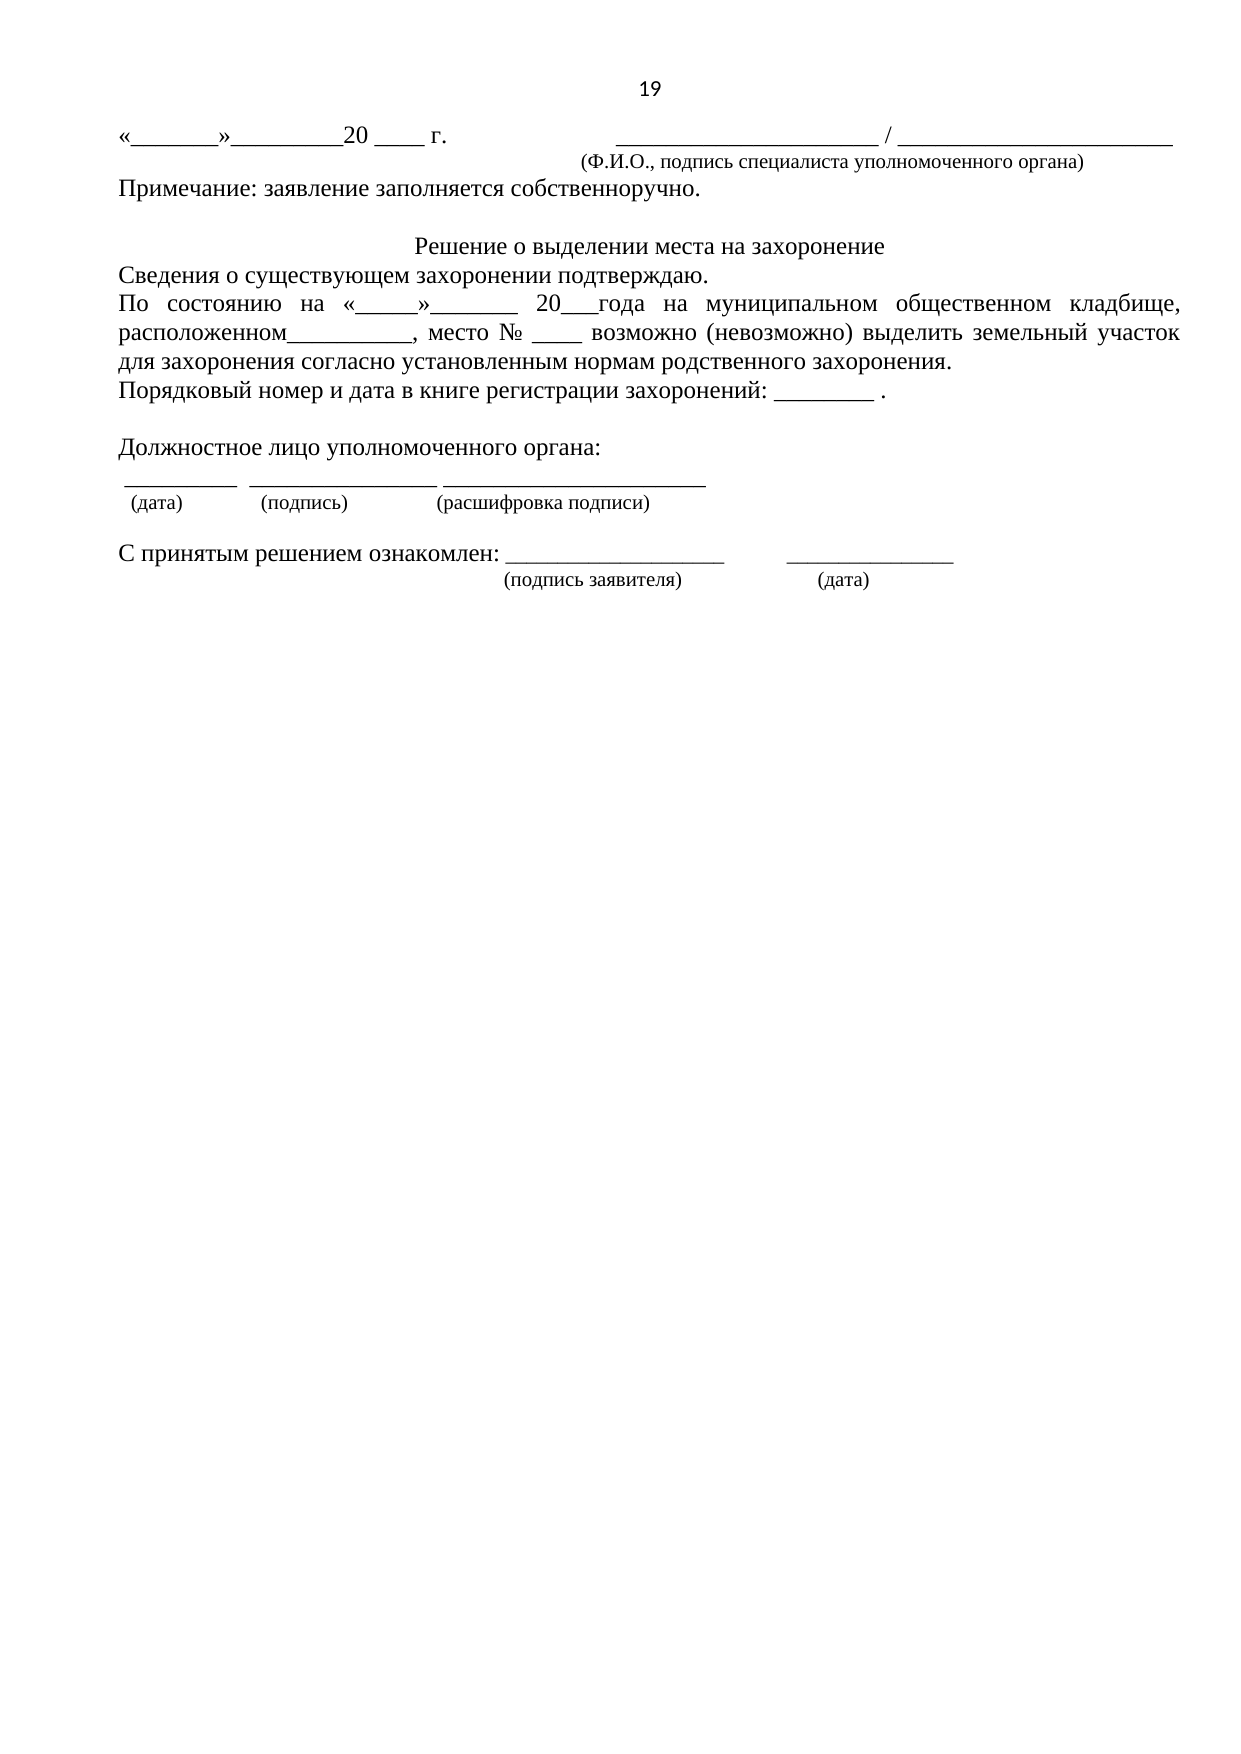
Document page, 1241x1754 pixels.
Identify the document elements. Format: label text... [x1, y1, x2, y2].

text Решение о выделении места на захоронение [118, 231, 1181, 260]
text Порядковый номер и дата в книге регистрации захоронений: ________ . [118, 375, 1181, 403]
text Сведения о существующем захоронении подтверждаю. [118, 260, 1181, 288]
text _________ _______________ _____________________ [118, 461, 1181, 490]
text (Ф.И.О., подпись специалиста уполномоченного органа) [118, 149, 1181, 173]
text (подпись заявителя) (дата) [118, 567, 1181, 591]
text Должностное лицо уполномоченного органа: [118, 432, 1181, 461]
text «_______»_________20 ____ г. _____________________ / ______________________ [118, 121, 1181, 149]
text Примечание: заявление заполняется собственноручно. [118, 173, 1181, 202]
text По состоянию на «_____»_______ 20___года на муниципальном общественном кладбище, расположенном__________, место № ____ возможно (невозможно) выделить земельный участок для захоронения согласно установленным нормам родственного захоронения. [118, 288, 1181, 375]
text (дата) (подпись) (расшифровка подписи) [118, 490, 1181, 514]
text С принятым решением ознакомлен: _____________________ ________________ [118, 538, 1181, 567]
